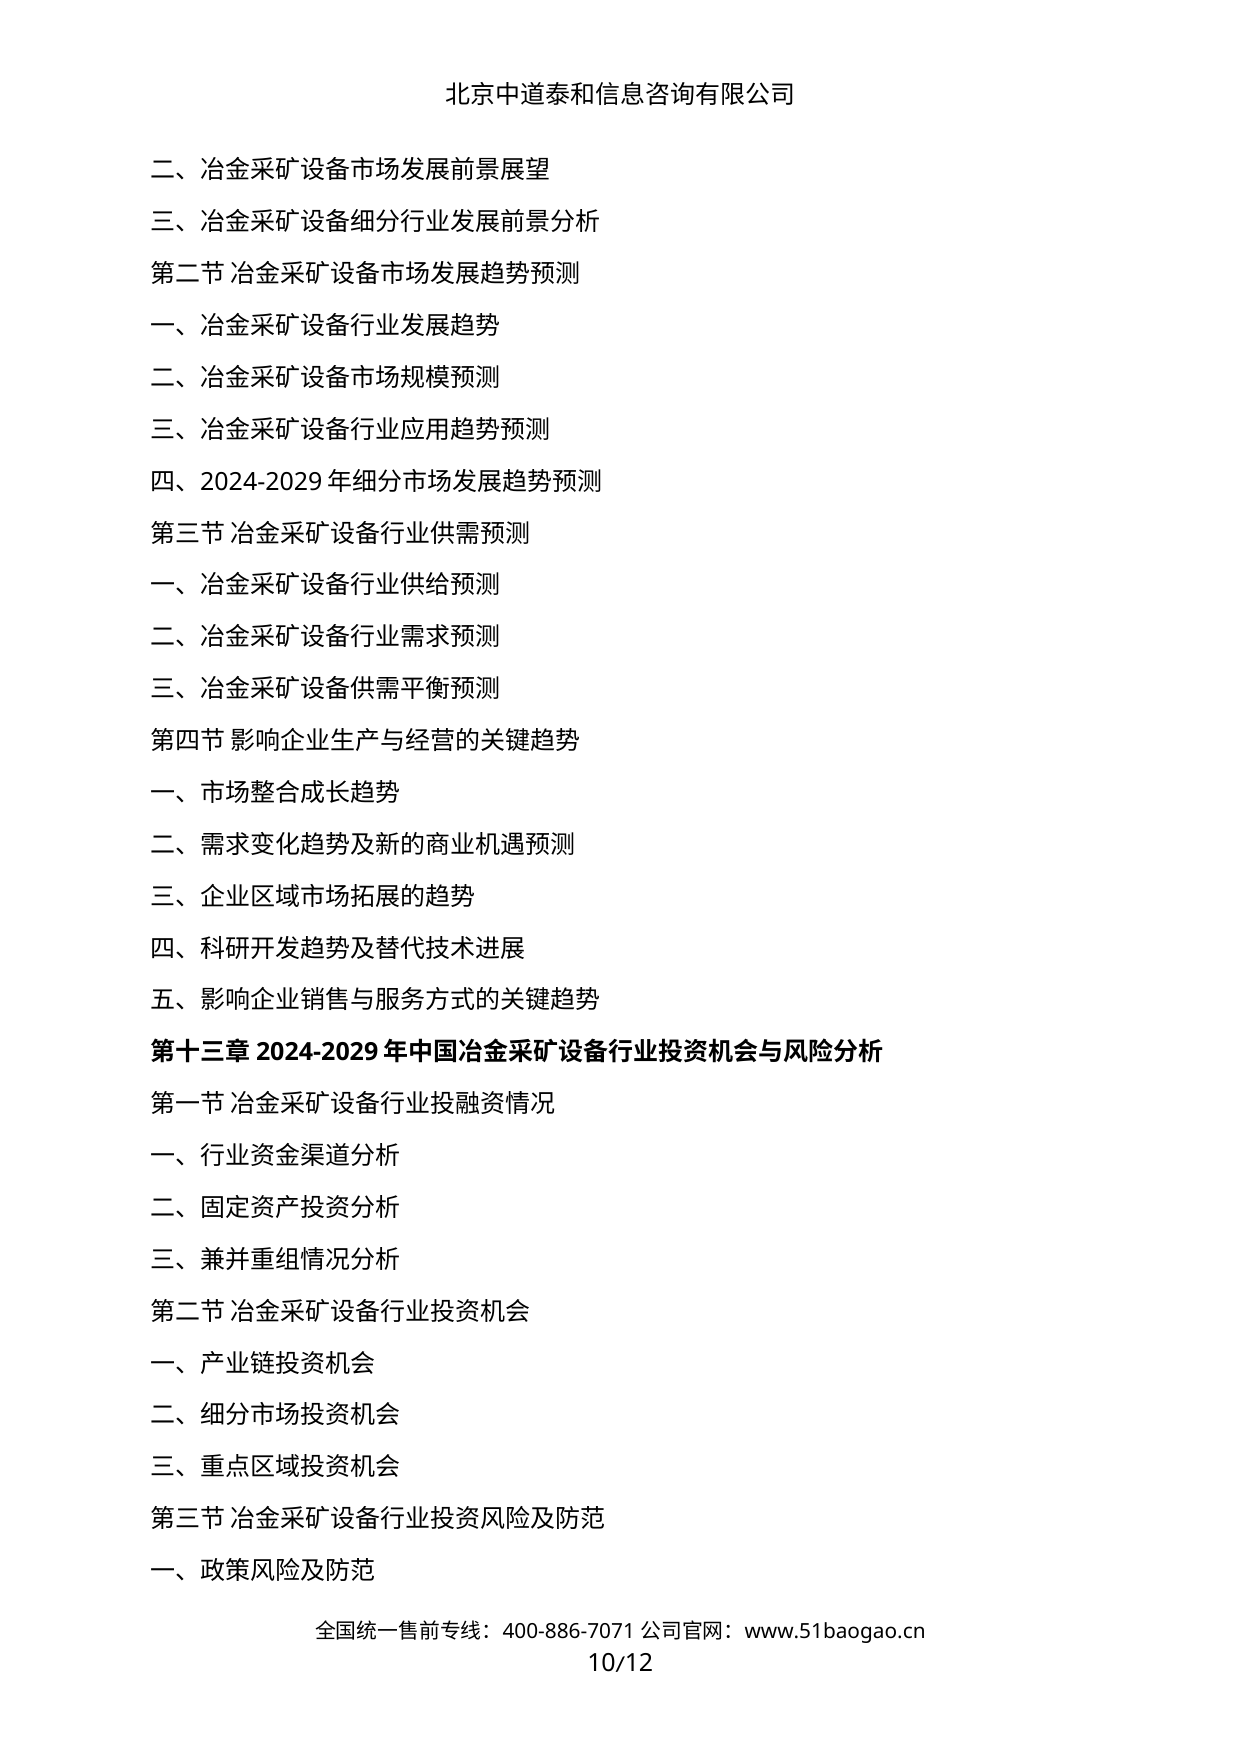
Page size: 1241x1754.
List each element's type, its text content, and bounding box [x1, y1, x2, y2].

text 第三节 冶金采矿设备行业供需预测 [150, 513, 1090, 549]
text 二、冶金采矿设备市场规模预测 [150, 357, 1090, 394]
text 第二节 冶金采矿设备行业投资机会 [150, 1291, 1090, 1327]
text 第三节 冶金采矿设备行业投资风险及防范 [150, 1499, 1090, 1535]
text 三、冶金采矿设备供需平衡预测 [150, 669, 1090, 705]
text 一、冶金采矿设备行业发展趋势 [150, 306, 1090, 342]
text 三、兼并重组情况分析 [150, 1239, 1090, 1276]
text 一、产业链投资机会 [150, 1343, 1090, 1379]
text 二、固定资产投资分析 [150, 1187, 1090, 1224]
text 四、2024-2029年细分市场发展趋势预测 [150, 461, 1090, 497]
text 三、企业区域市场拓展的趋势 [150, 876, 1090, 912]
text 一、政策风险及防范 [150, 1551, 1090, 1587]
text 第四节 影响企业生产与经营的关键趋势 [150, 721, 1090, 757]
text 二、冶金采矿设备行业需求预测 [150, 617, 1090, 653]
text 第一节 冶金采矿设备行业投融资情况 [150, 1084, 1090, 1120]
text 五、影响企业销售与服务方式的关键趋势 [150, 980, 1090, 1016]
text 三、冶金采矿设备细分行业发展前景分析 [150, 202, 1090, 238]
text 二、冶金采矿设备市场发展前景展望 [150, 150, 1090, 186]
text 四、科研开发趋势及替代技术进展 [150, 928, 1090, 964]
text 一、冶金采矿设备行业供给预测 [150, 565, 1090, 601]
text 二、细分市场投资机会 [150, 1395, 1090, 1431]
text 一、行业资金渠道分析 [150, 1136, 1090, 1172]
text 第二节 冶金采矿设备市场发展趋势预测 [150, 254, 1090, 290]
text 三、冶金采矿设备行业应用趋势预测 [150, 409, 1090, 446]
text 一、市场整合成长趋势 [150, 772, 1090, 809]
text 第十三章 2024-2029年中国冶金采矿设备行业投资机会与风险分析 [150, 1032, 1090, 1068]
text 二、需求变化趋势及新的商业机遇预测 [150, 824, 1090, 861]
text 三、重点区域投资机会 [150, 1447, 1090, 1483]
